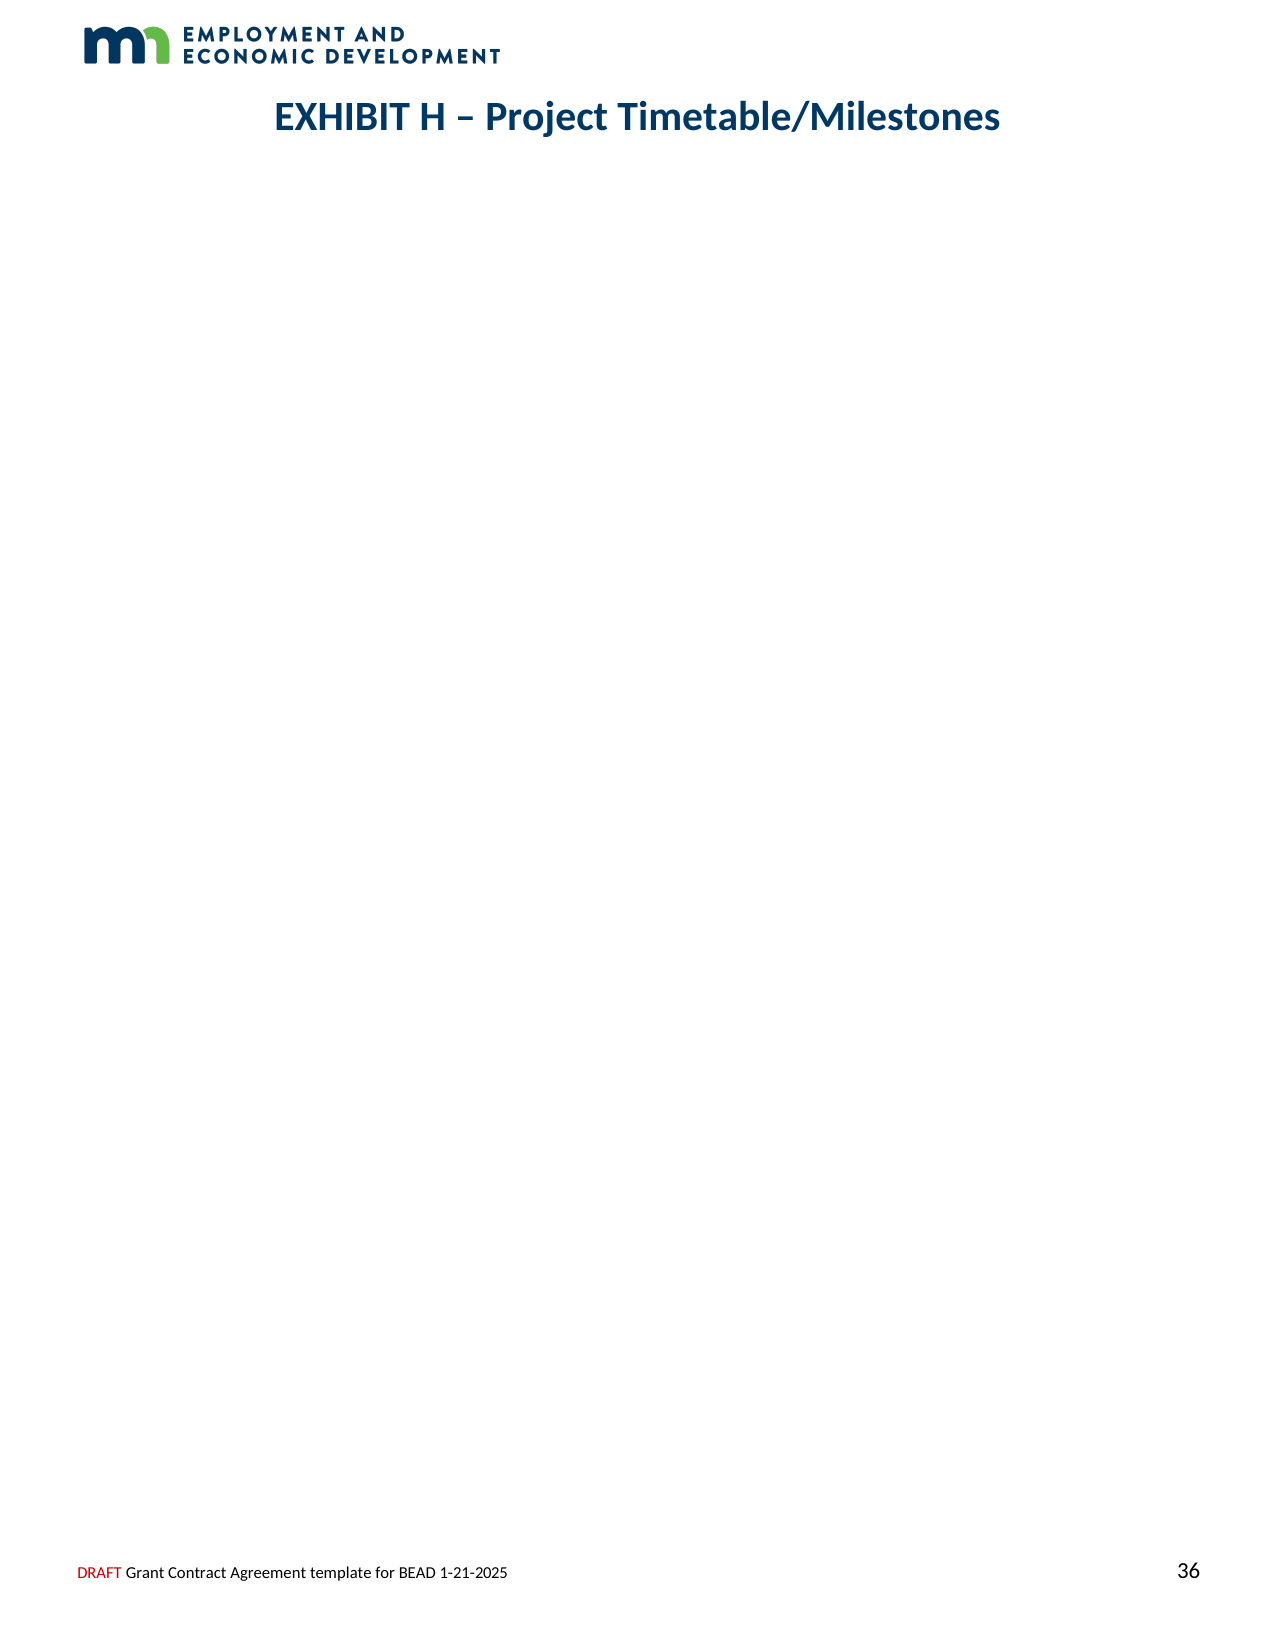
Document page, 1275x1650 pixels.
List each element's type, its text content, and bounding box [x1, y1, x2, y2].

picture [75, 0, 509, 91]
subtitle EXHIBIT H – Project Timetable/Milestones [75, 90, 1200, 141]
